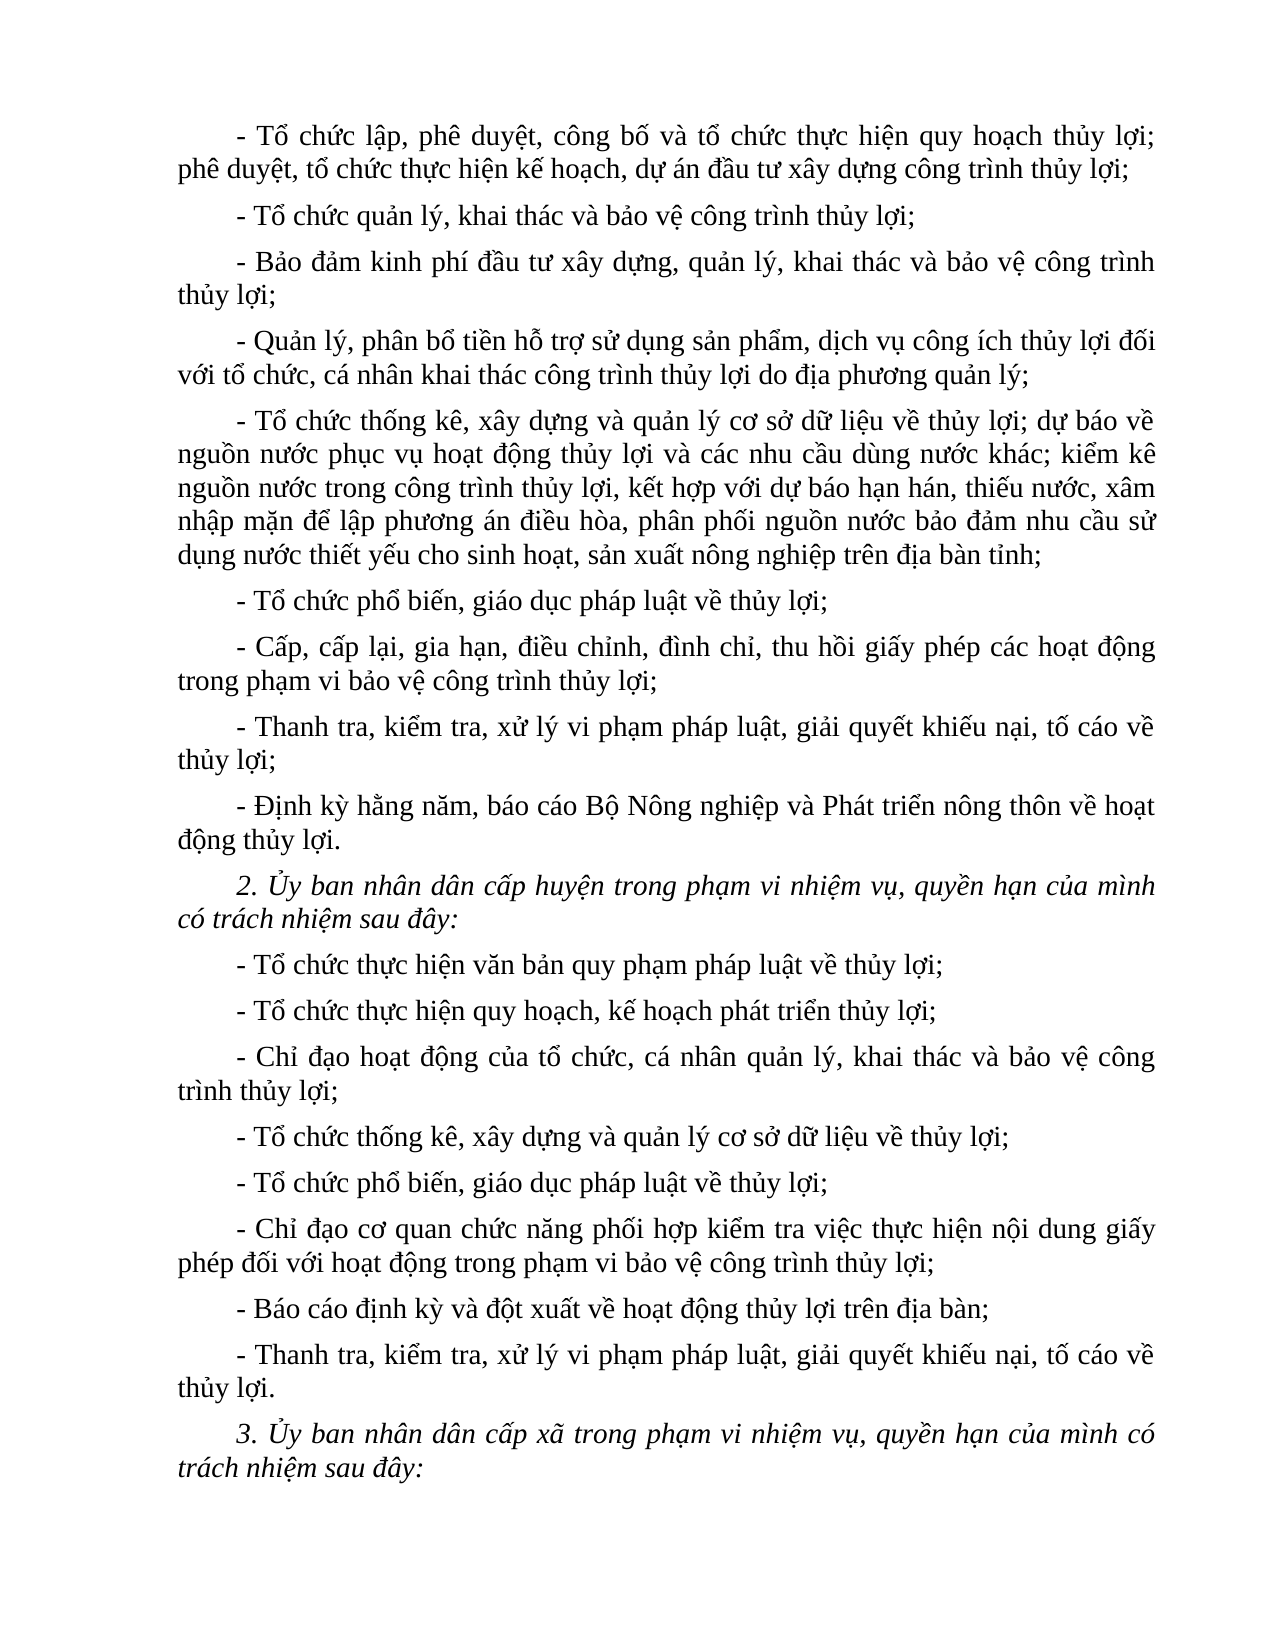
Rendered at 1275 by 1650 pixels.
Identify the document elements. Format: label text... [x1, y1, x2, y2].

text - Tổ chức lập, phê duyệt, công bố và tổ chức thực hiện quy hoạch thủy lợi; phê duyệt, tổ chức thực hiện kế hoạch, dự án đầu tư xây dựng công trình thủy lợi; [177, 118, 1157, 185]
text - Định kỳ hằng năm, báo cáo Bộ Nông nghiệp và Phát triển nông thôn về hoạt động thủy lợi. [177, 788, 1157, 855]
text - Quản lý, phân bổ tiền hỗ trợ sử dụng sản phẩm, dịch vụ công ích thủy lợi đối với tổ chức, cá nhân khai thác công trình thủy lợi do địa phương quản lý; [177, 323, 1157, 390]
text - Báo cáo định kỳ và đột xuất về hoạt động thủy lợi trên địa bàn; [177, 1291, 1157, 1324]
text - Tổ chức phổ biến, giáo dục pháp luật về thủy lợi; [177, 583, 1157, 617]
text - Bảo đảm kinh phí đầu tư xây dựng, quản lý, khai thác và bảo vệ công trình thủy lợi; [177, 244, 1157, 311]
text - Thanh tra, kiểm tra, xử lý vi phạm pháp luật, giải quyết khiếu nại, tố cáo về thủy lợi; [177, 709, 1157, 776]
text 3. Ủy ban nhân dân cấp xã trong phạm vi nhiệm vụ, quyền hạn của mình có trách nhiệm sau đây: [177, 1416, 1157, 1483]
text - Thanh tra, kiểm tra, xử lý vi phạm pháp luật, giải quyết khiếu nại, tố cáo về thủy lợi. [177, 1337, 1157, 1404]
text - Tổ chức thực hiện quy hoạch, kế hoạch phát triển thủy lợi; [177, 993, 1157, 1027]
text - Tổ chức quản lý, khai thác và bảo vệ công trình thủy lợi; [177, 198, 1157, 231]
text - Chỉ đạo hoạt động của tổ chức, cá nhân quản lý, khai thác và bảo vệ công trình thủy lợi; [177, 1039, 1157, 1107]
text - Tổ chức thực hiện văn bản quy phạm pháp luật về thủy lợi; [177, 947, 1157, 981]
text - Cấp, cấp lại, gia hạn, điều chỉnh, đình chỉ, thu hồi giấy phép các hoạt động trong phạm vi bảo vệ công trình thủy lợi; [177, 629, 1157, 696]
text - Tổ chức thống kê, xây dựng và quản lý cơ sở dữ liệu về thủy lợi; [177, 1119, 1157, 1153]
text - Tổ chức phổ biến, giáo dục pháp luật về thủy lợi; [177, 1165, 1157, 1199]
text - Chỉ đạo cơ quan chức năng phối hợp kiểm tra việc thực hiện nội dung giấy phép đối với hoạt động trong phạm vi bảo vệ công trình thủy lợi; [177, 1211, 1157, 1278]
text - Tổ chức thống kê, xây dựng và quản lý cơ sở dữ liệu về thủy lợi; dự báo về nguồn nước phục vụ hoạt động thủy lợi và các nhu cầu dùng nước khác; kiểm kê nguồn nước trong công trình thủy lợi, kết hợp với dự báo hạn hán, thiếu nước, xâm nhập mặn để lập phương án điều hòa, phân phối nguồn nước bảo đảm nhu cầu sử dụng nước thiết yếu cho sinh hoạt, sản xuất nông nghiệp trên địa bàn tỉnh; [177, 403, 1157, 571]
text 2. Ủy ban nhân dân cấp huyện trong phạm vi nhiệm vụ, quyền hạn của mình có trách nhiệm sau đây: [177, 868, 1157, 935]
